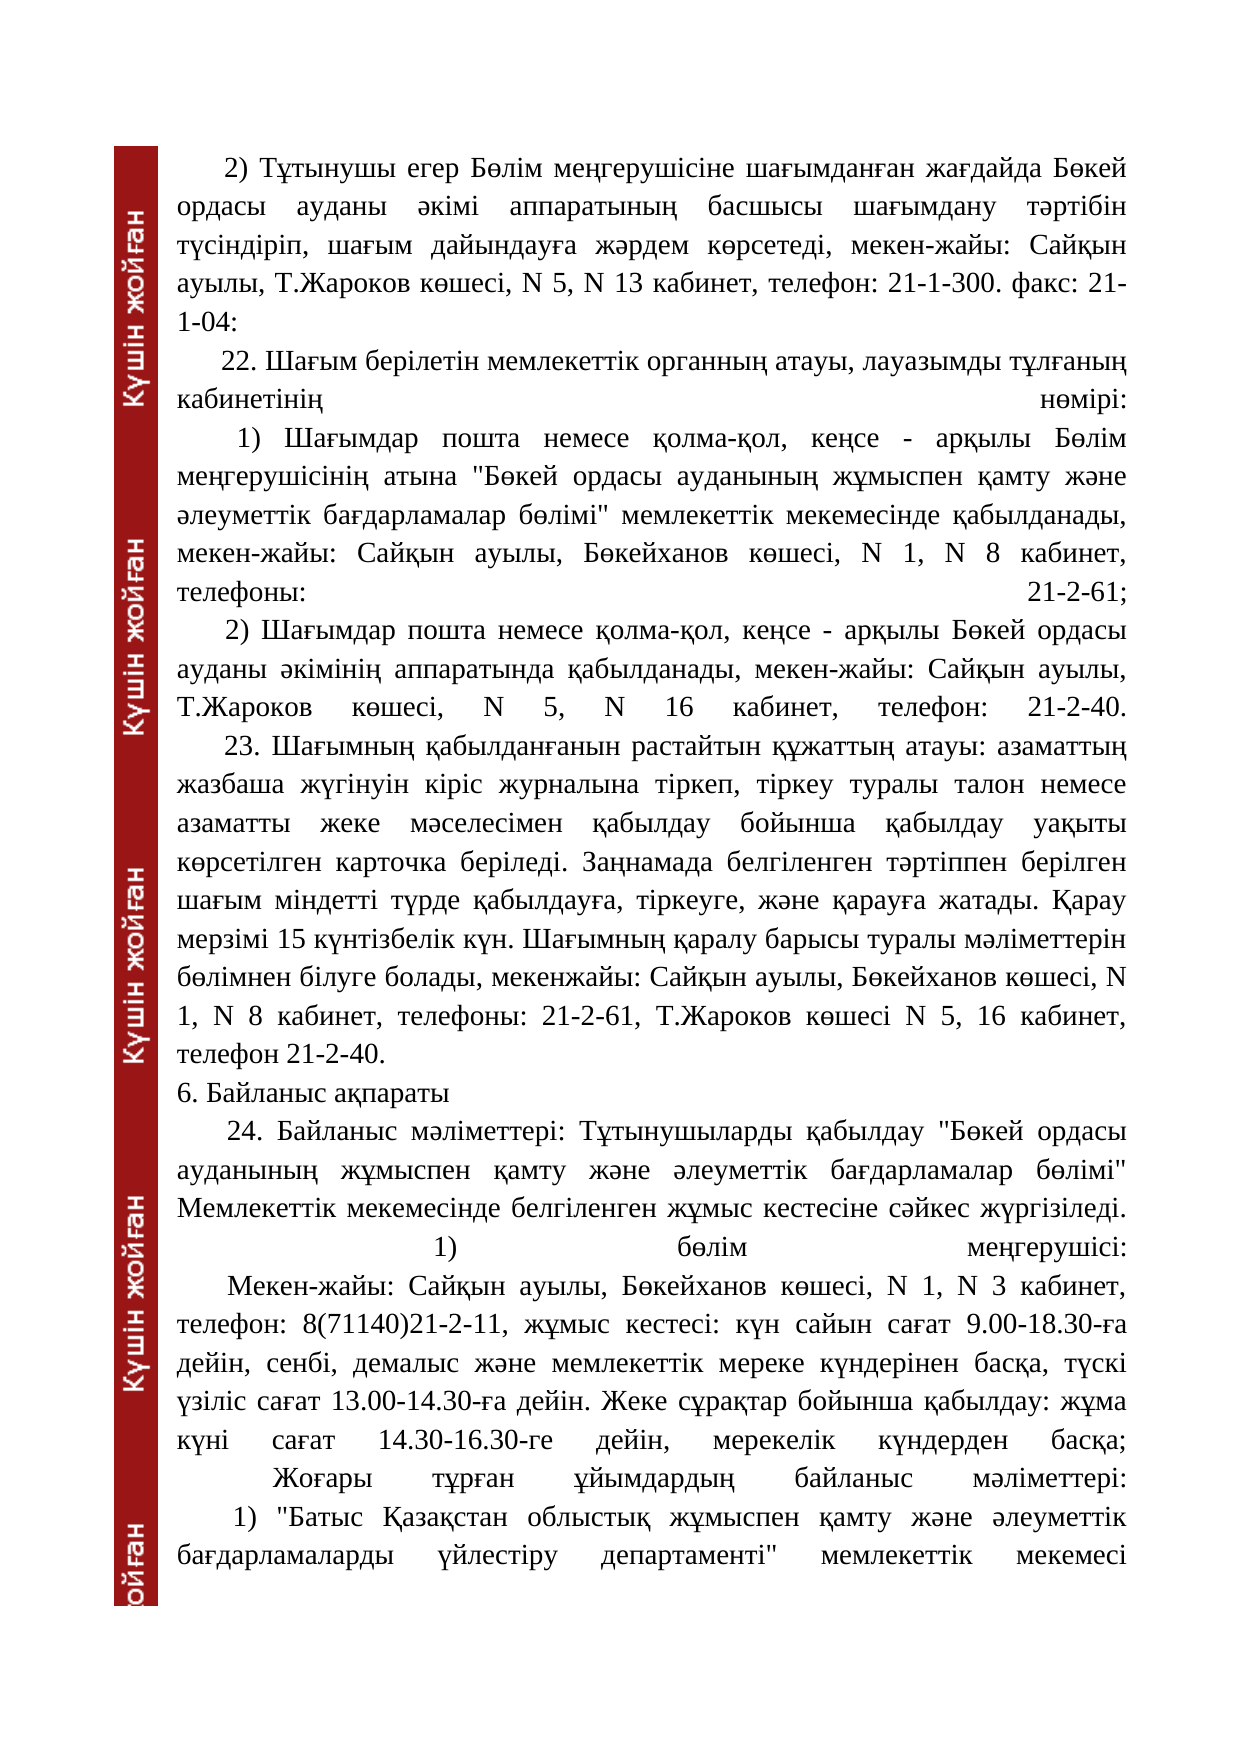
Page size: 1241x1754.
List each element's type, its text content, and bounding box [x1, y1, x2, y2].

picture [114, 1108, 158, 1113]
picture [114, 1571, 158, 1606]
picture [114, 146, 158, 150]
text 6. Байланыс ақпараты [112, 1075, 1128, 1108]
picture [114, 1070, 158, 1075]
